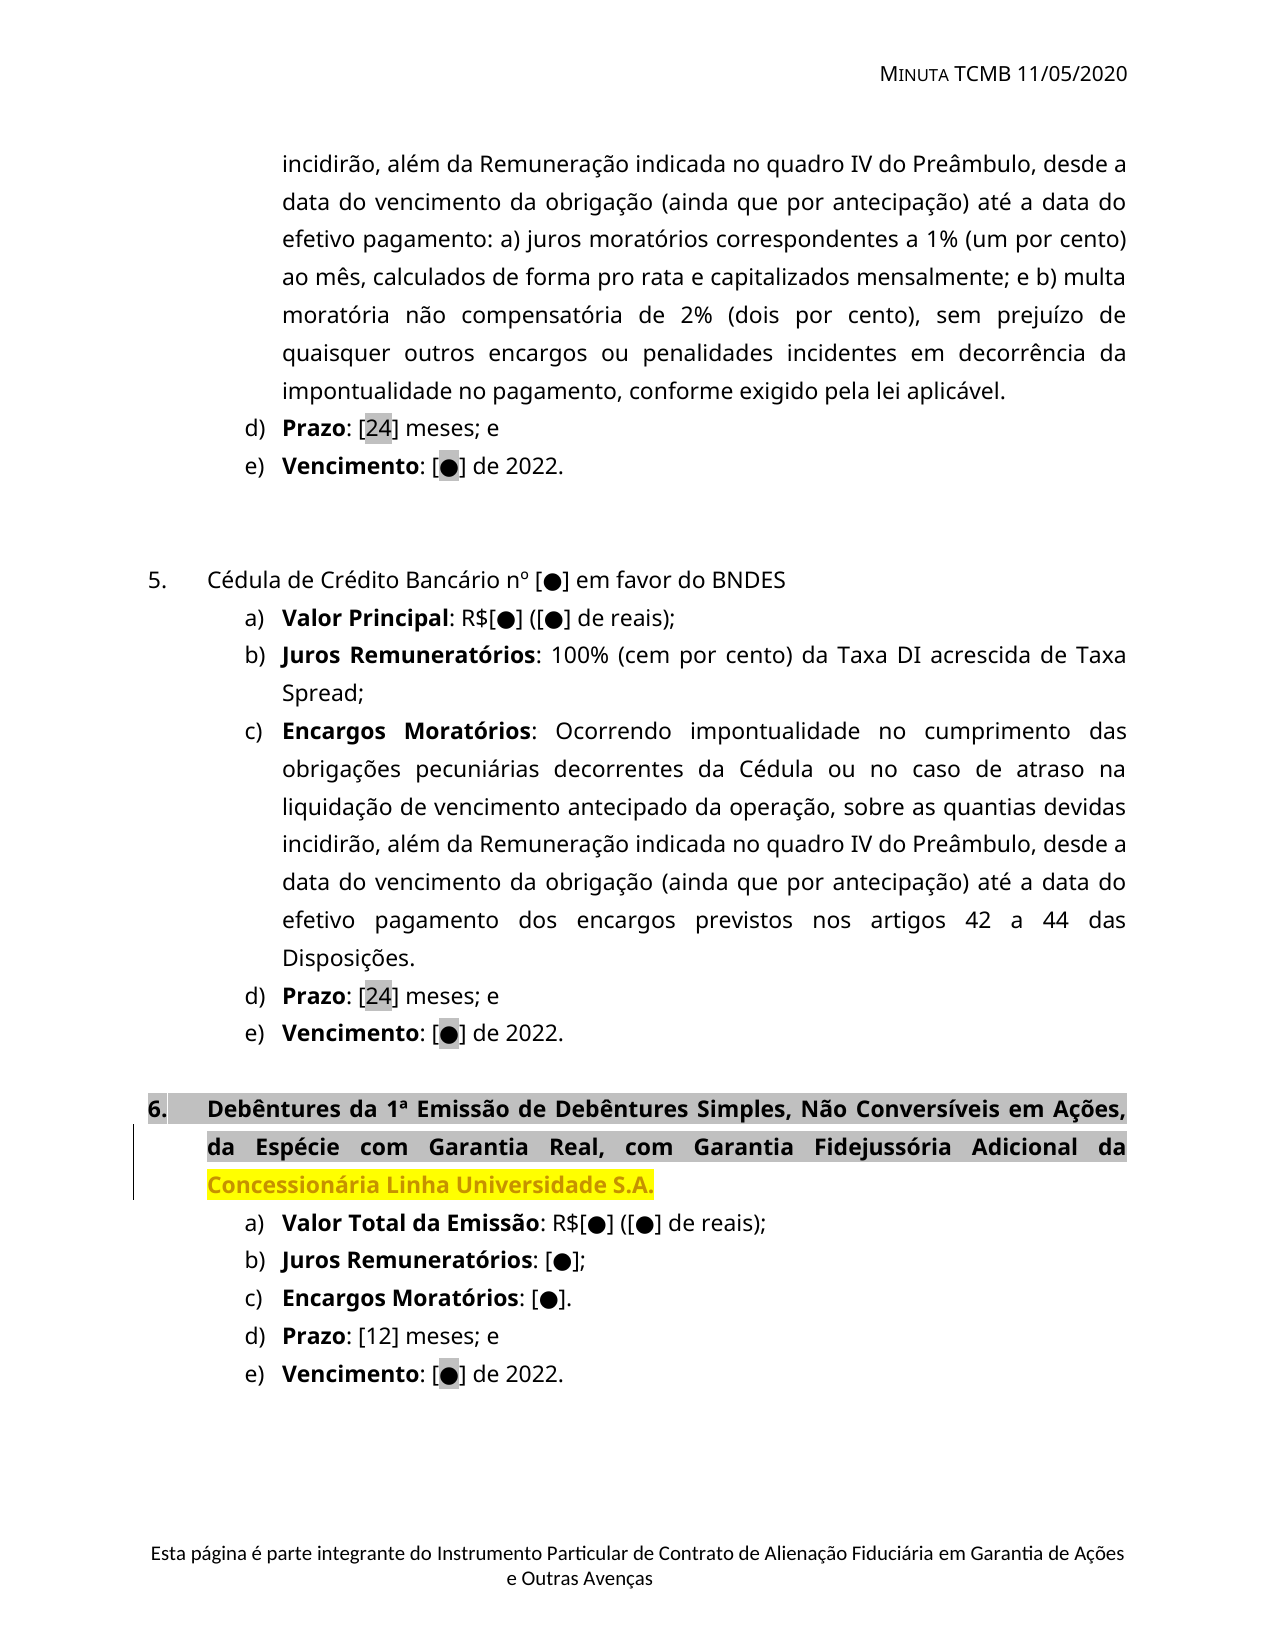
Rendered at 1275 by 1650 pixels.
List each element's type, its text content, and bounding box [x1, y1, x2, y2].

list Prazo: [24] meses; e [244, 979, 1127, 1011]
list Juros Remuneratórios: 100% (cem por cento) da Taxa DI acrescida de Taxa Spread; [244, 639, 1127, 708]
list Cédula de Crédito Bancário nº [●] em favor do BNDES [148, 564, 1127, 595]
list Encargos Moratórios: Ocorrendo impontualidade no cumprimento das obrigações pecuniárias decorrentes da Cédula ou no caso de atraso na liquidação de vencimento antecipado da operação, sobre as quantias devidas incidirão, além da Remuneração indicada no quadro IV do Preâmbulo, desde a data do vencimento da obrigação (ainda que por antecipação) até a data do efetivo pagamento dos encargos previstos nos artigos 42 a 44 das Disposições. [244, 715, 1127, 973]
list Vencimento: [●] de 2022. [459, 450, 1127, 481]
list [244, 148, 1127, 406]
list Encargos Moratórios: [●]. [244, 1282, 1127, 1313]
list Juros Remuneratórios: [●]; [244, 1244, 1127, 1276]
list Debêntures da 1ª Emissão de Debêntures Simples, Não Conversíveis em Ações, da Espécie com Garantia Real, com Garantia Fidejussória Adicional da Concessionária Linha Universidade S.A. [148, 1093, 1127, 1200]
list Vencimento: [●] de 2022. [244, 450, 439, 481]
list Prazo: [24] meses; e [244, 412, 1127, 444]
list Valor Total da Emissão: R$[●] ([●] de reais); [244, 1206, 1127, 1238]
list Valor Principal: R$[●] ([●] de reais); [244, 601, 1127, 633]
list Vencimento: [●] de 2022. [459, 1358, 1127, 1389]
list Vencimento: [●] de 2022. [244, 1358, 439, 1389]
list Prazo: [12] meses; e [244, 1320, 1127, 1351]
list Vencimento: [●] de 2022. [244, 1017, 1127, 1049]
